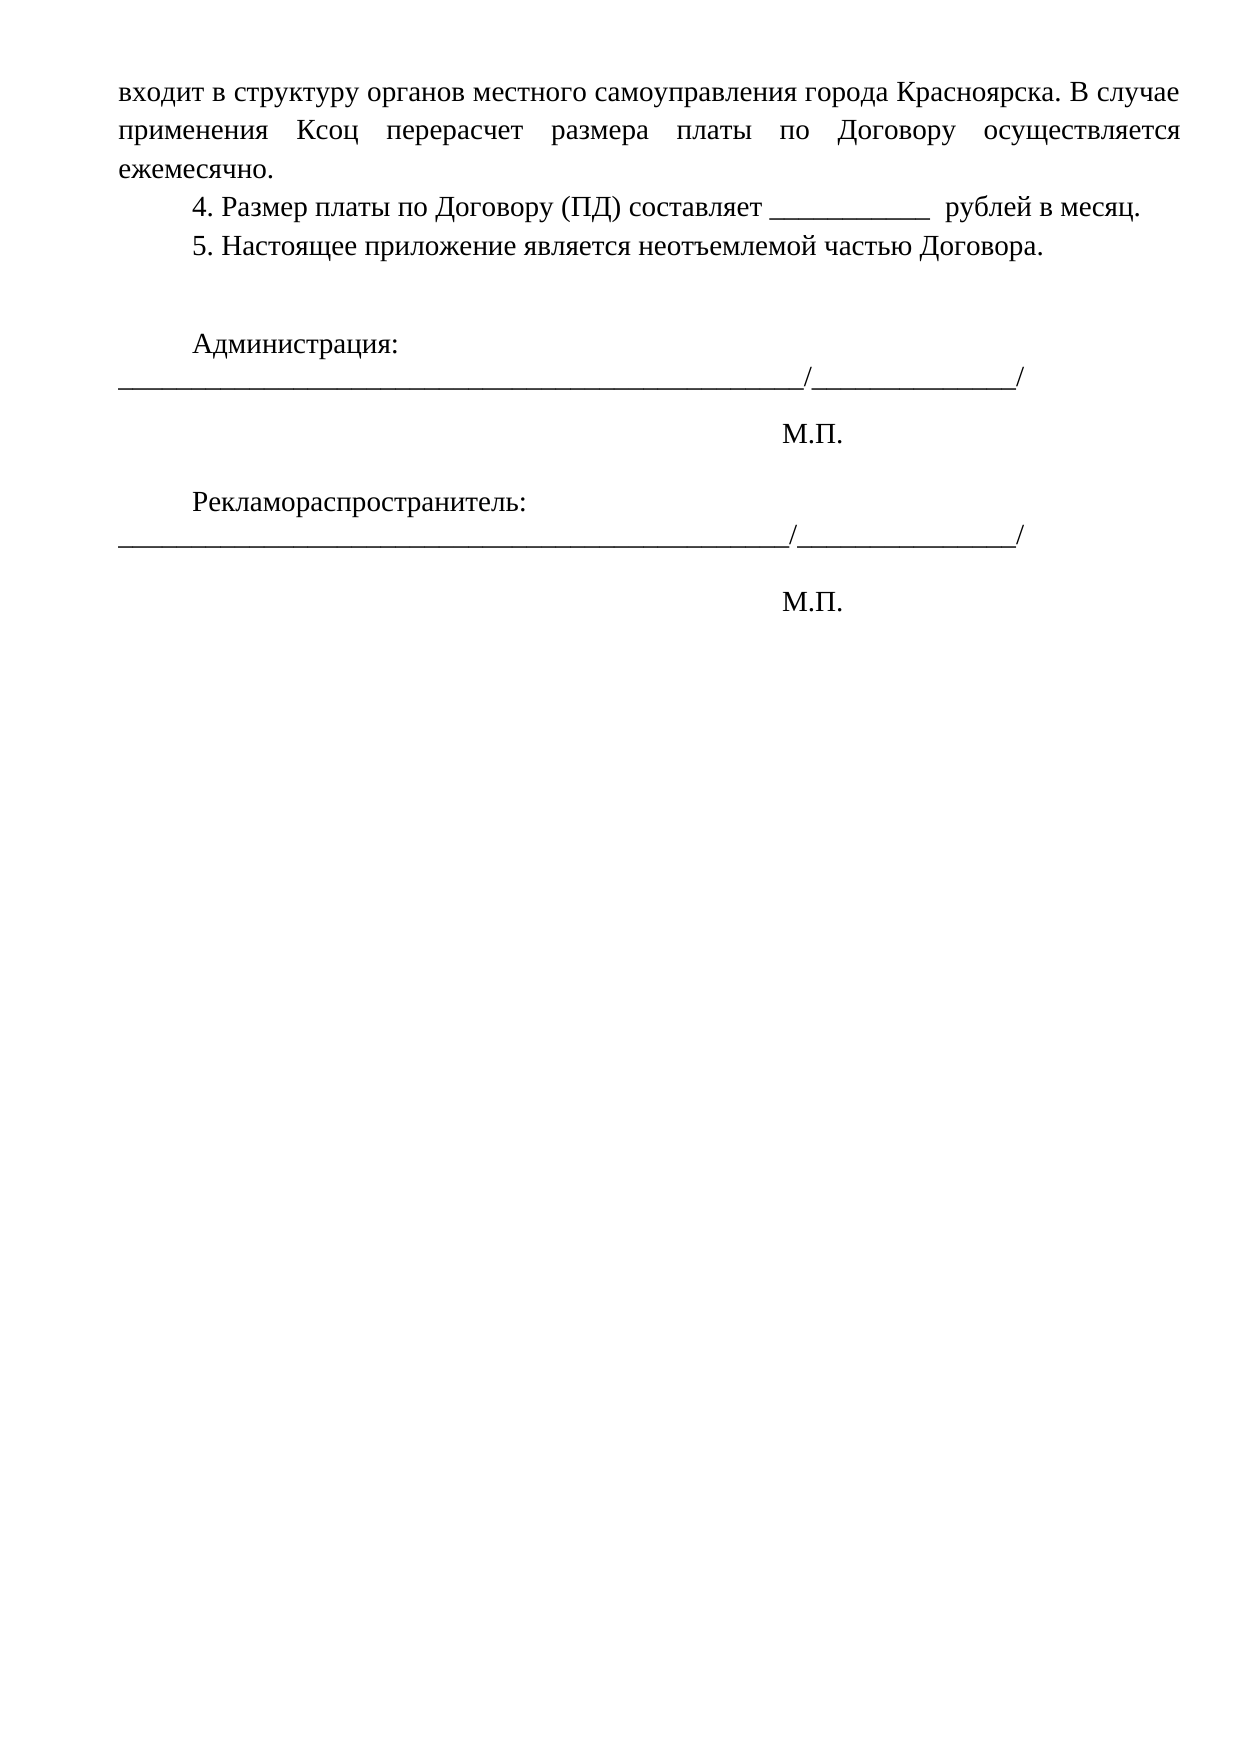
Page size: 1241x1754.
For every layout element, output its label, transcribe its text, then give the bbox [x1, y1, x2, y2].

text М.П. [118, 417, 1181, 450]
text _______________________________________________/______________/ [118, 359, 1181, 393]
text 5. Настоящее приложение является неотъемлемой частью Договора. [118, 228, 1181, 262]
text 4. Размер платы по Договору (ПД) составляет ___________ рублей в месяц. [118, 189, 1181, 223]
text ______________________________________________/_______________/ [118, 517, 1181, 551]
text Рекламораспространитель: [118, 484, 1181, 517]
text М.П. [118, 584, 1181, 618]
text Администрация: [118, 326, 1181, 359]
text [118, 74, 1181, 184]
